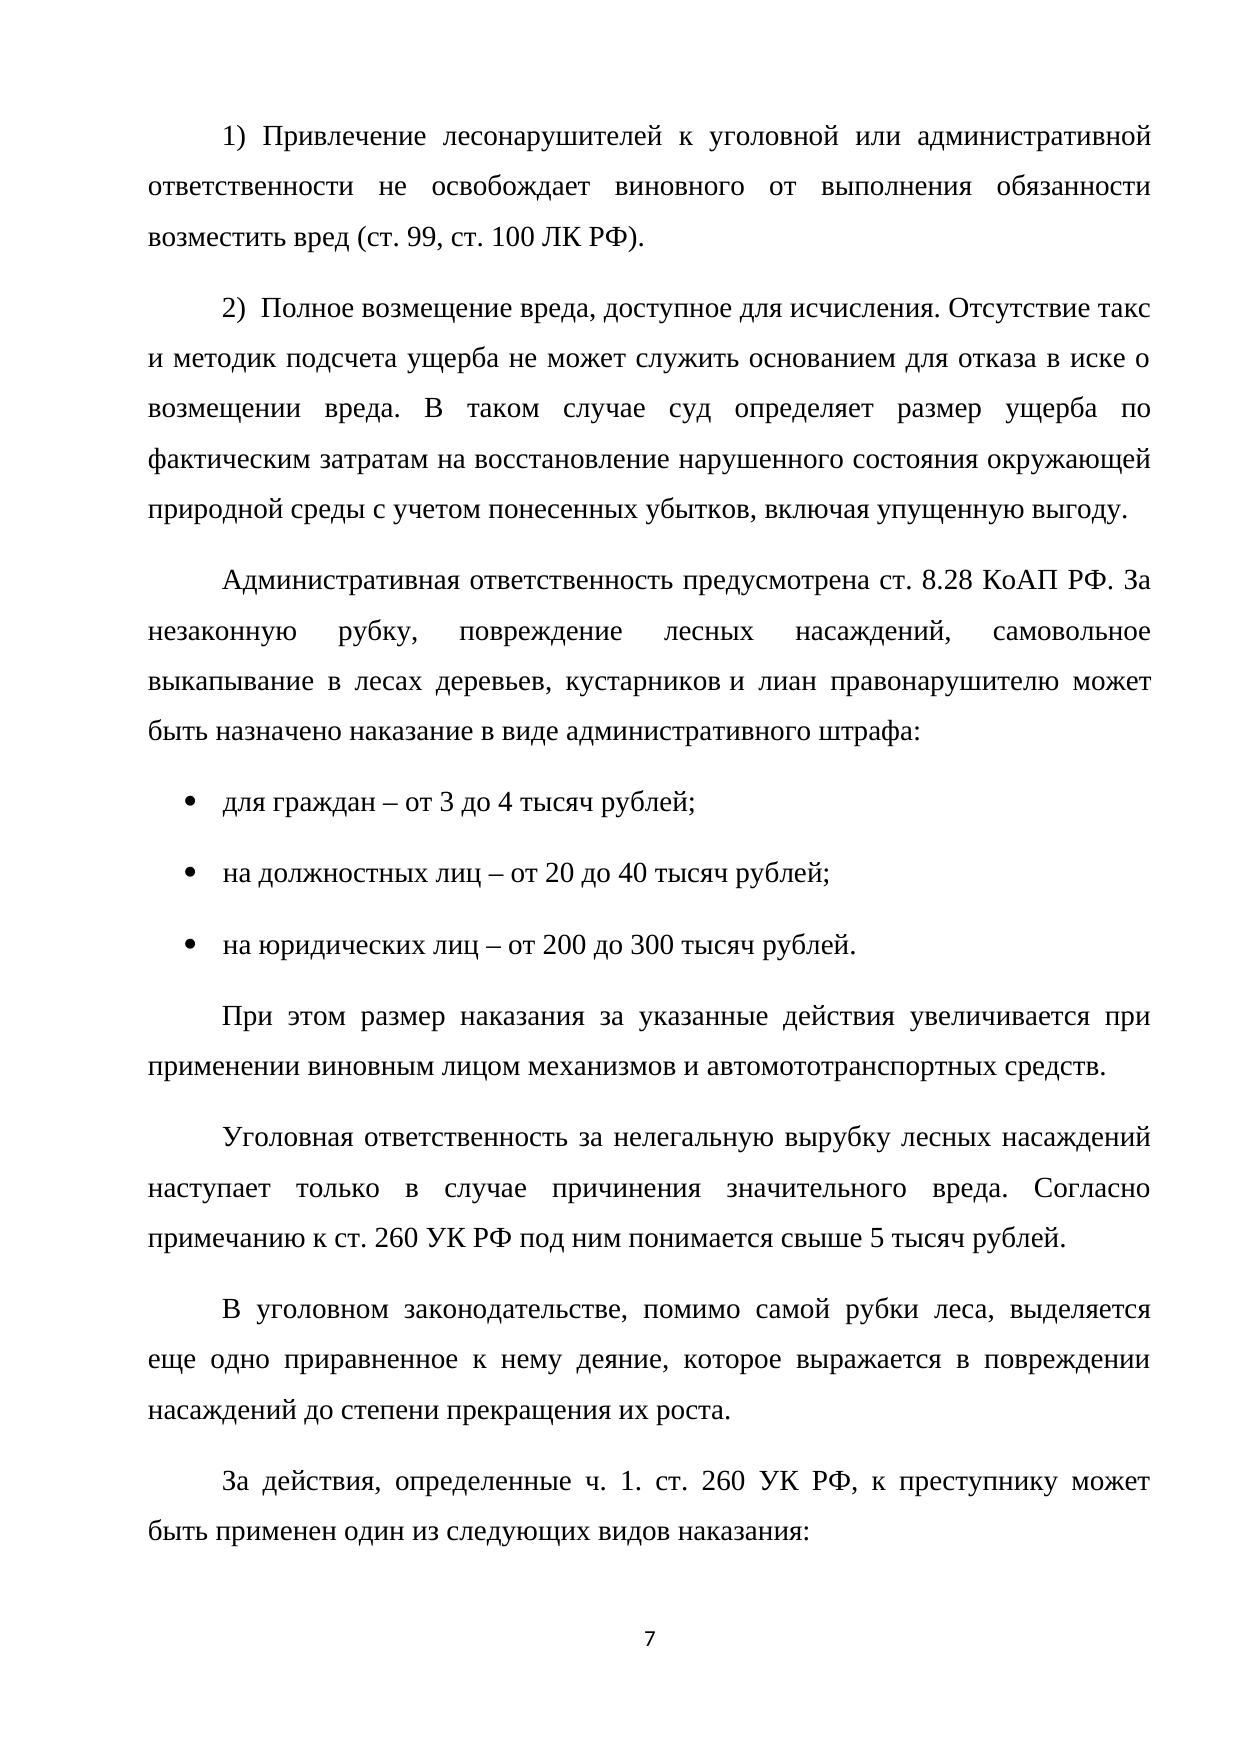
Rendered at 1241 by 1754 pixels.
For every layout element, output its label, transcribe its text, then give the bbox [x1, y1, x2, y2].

text За действия, определенные ч. 1. ст. 260 УК РФ, к преступнику может быть применен один из следующих видов наказания: [148, 1463, 1152, 1547]
text В уголовном законодательстве, помимо самой рубки леса, выделяется еще одно приравненное к нему деяние, которое выражается в повреждении насаждений до степени прекращения их роста. [148, 1291, 1152, 1426]
list для граждан – от 3 до 4 тысяч рублей; [185, 784, 1152, 818]
list на юридических лиц – от 200 до 300 тысяч рублей. [185, 927, 1152, 961]
text Уголовная ответственность за нелегальную вырубку лесных насаждений наступает только в случае причинения значительного вреда. Согласно примечанию к ст. 260 УК РФ под ним понимается свыше 5 тысяч рублей. [148, 1119, 1152, 1254]
text Административная ответственность предусмотрена ст. 8.28 КоАП РФ. За незаконную рубку, повреждение лесных насаждений, самовольное выкапывание в лесах деревьев, кустарников и лиан правонарушителю может быть назначено наказание в виде административного штрафа: [148, 562, 1152, 747]
text 1) Привлечение лесонарушителей к уголовной или административной ответственности не освобождает виновного от выполнения обязанности возместить вред (ст. 99, ст. 100 ЛК РФ). [148, 118, 1152, 252]
text 2) Полное возмещение вреда, доступное для исчисления. Отсутствие такс и методик подсчета ущерба не может служить основанием для отказа в иске о возмещении вреда. В таком случае суд определяет размер ущерба по фактическим затратам на восстановление нарушенного состояния окружающей природной среды с учетом понесенных убытков, включая упущенную выгоду. [148, 290, 1152, 525]
list на должностных лиц – от 20 до 40 тысяч рублей; [185, 856, 1152, 889]
text При этом размер наказания за указанные действия увеличивается при применении виновным лицом механизмов и автомототранспортных средств. [148, 998, 1152, 1082]
